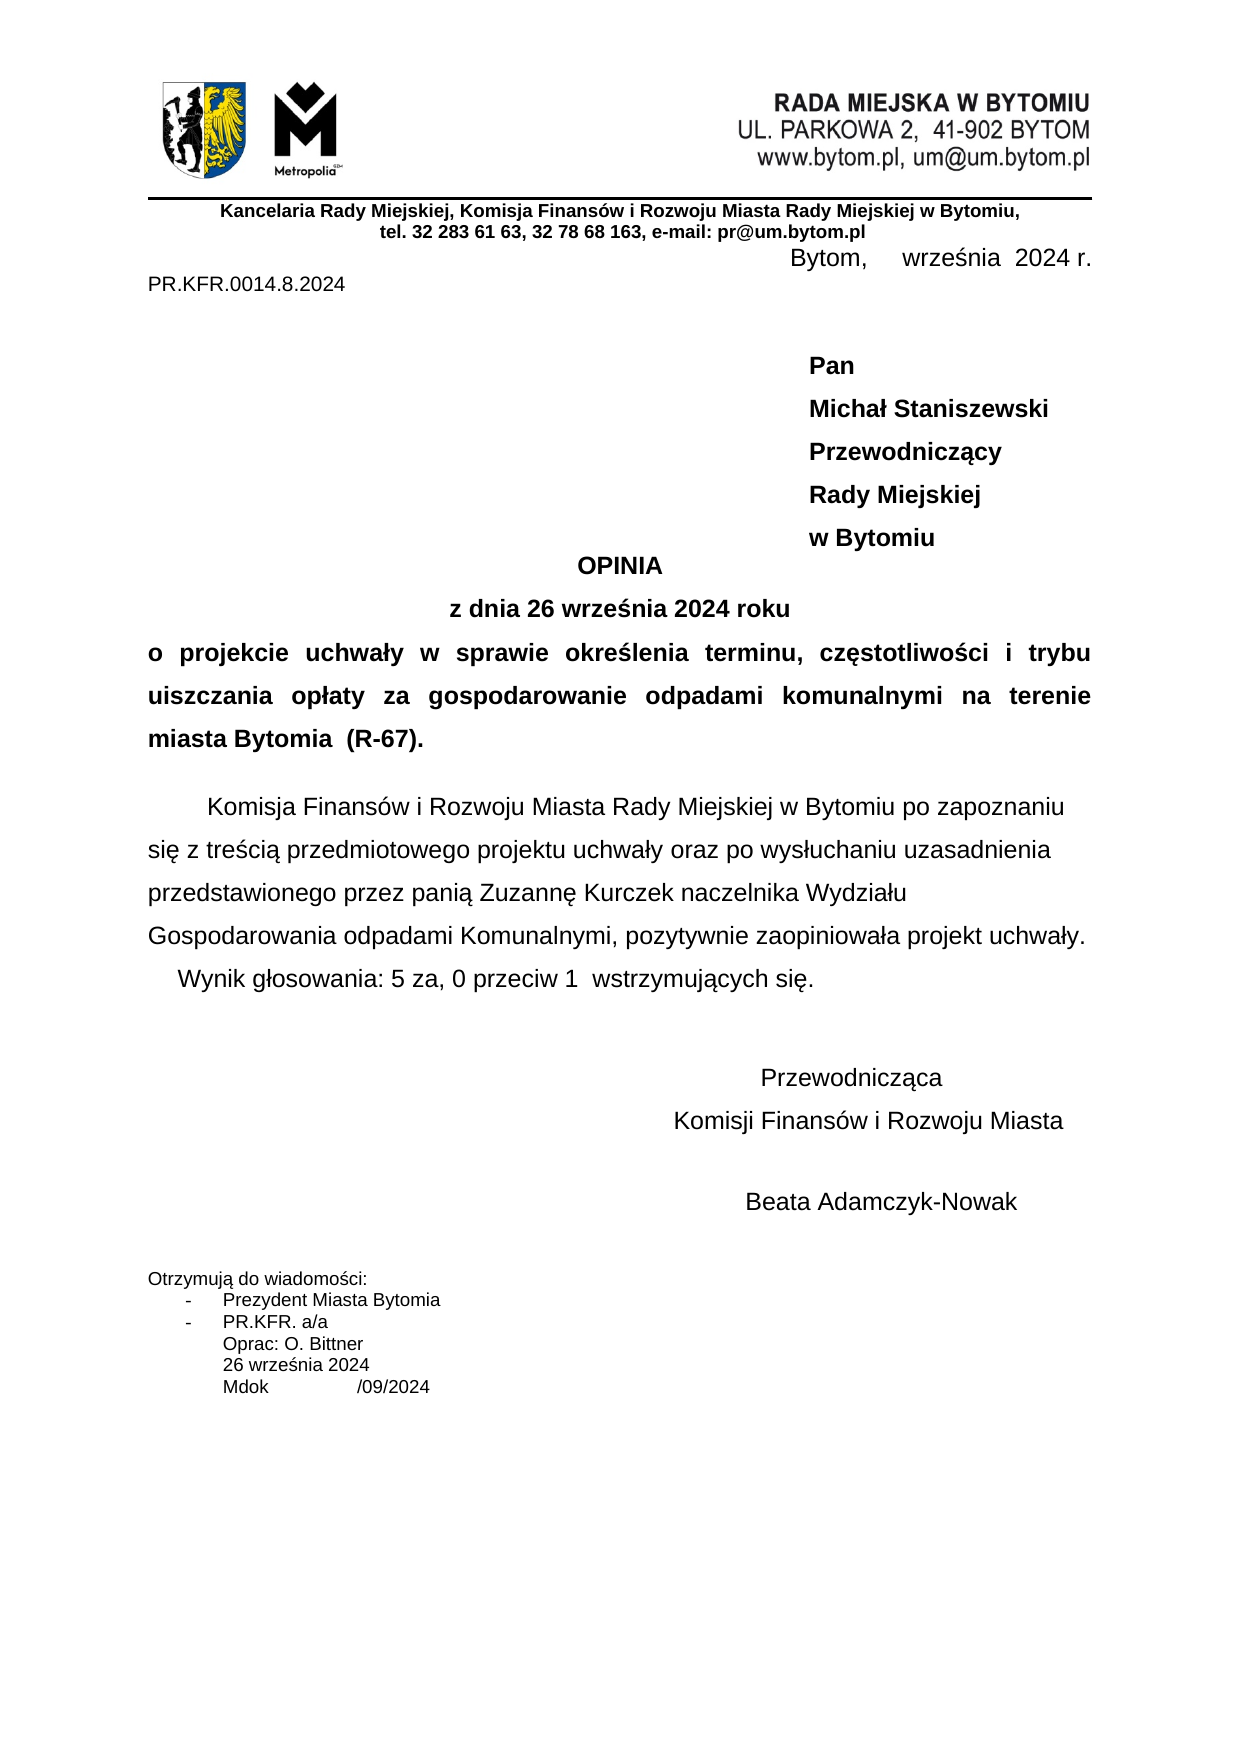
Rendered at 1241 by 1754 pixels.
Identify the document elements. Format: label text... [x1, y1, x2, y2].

text Przewodnicząca [668, 1063, 1092, 1092]
text tel. 32 283 61 63, 32 78 68 163, e-mail: pr@um.bytom.pl [148, 221, 1092, 243]
text Komisji Finansów i Rozwoju Miasta [668, 1106, 1092, 1135]
text Otrzymują do wiadomości: [148, 1267, 1092, 1289]
text Oprac: O. Bittner [223, 1332, 1092, 1354]
text Wynik głosowania: 5 za, 0 przeciw 1 wstrzymujących się. [177, 964, 1092, 993]
subtitle z dnia 26 września 2024 roku [148, 594, 1092, 623]
text Kancelaria Rady Miejskiej, Komisja Finansów i Rozwoju Miasta Rady Miejskiej w Bytomiu, [148, 200, 1092, 221]
list PR.KFR. a/a [185, 1311, 1092, 1332]
picture [147, 73, 1090, 187]
text Mdok /09/2024 [223, 1376, 1092, 1397]
text PR.KFR.0014.8.2024 [148, 272, 1092, 296]
text o projekcie uchwały w sprawie określenia terminu, częstotliwości i trybu uiszczania opłaty za gospodarowanie odpadami komunalnymi na terenie miasta Bytomia (R-67). [148, 637, 1092, 752]
text Bytom, września 2024 r. [738, 243, 1092, 272]
text OPINIA [148, 551, 1092, 580]
text Komisja Finansów i Rozwoju Miasta Rady Miejskiej w Bytomiu po zapoznaniu się z treścią przedmiotowego projektu uchwały oraz po wysłuchaniu uzasadnienia przedstawionego przez panią Zuzannę Kurczek naczelnika Wydziału Gospodarowania odpadami Komunalnymi, pozytywnie zaopiniowała projekt uchwały. [148, 792, 1092, 950]
list Prezydent Miasta Bytomia [185, 1289, 1092, 1311]
text 26 września 2024 [223, 1354, 1092, 1376]
text Beata Adamczyk-Nowak [738, 1187, 1092, 1216]
